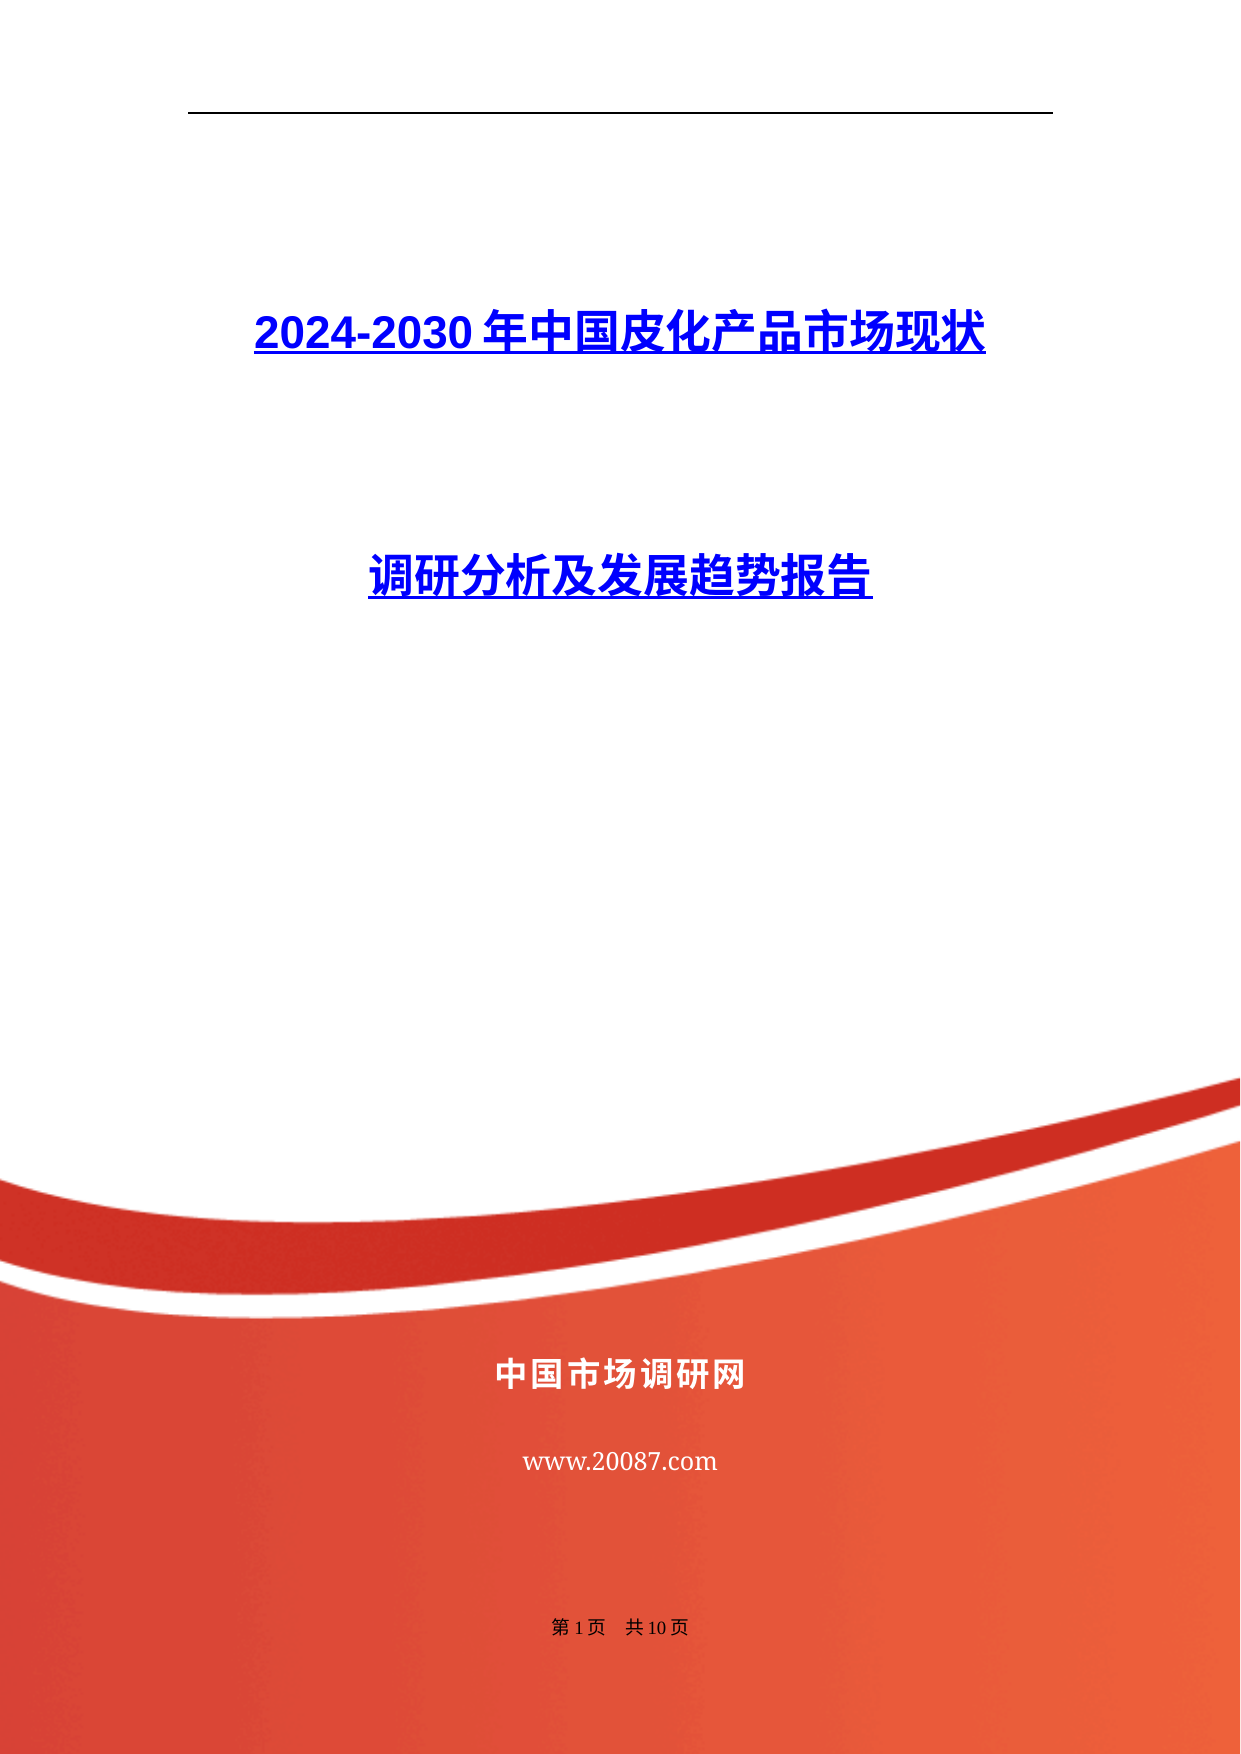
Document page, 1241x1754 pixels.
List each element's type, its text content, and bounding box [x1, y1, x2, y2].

text www.20087.com [187, 1428, 1053, 1493]
picture [0, 1006, 1241, 1754]
table_header 2024-2030年中国皮化产品市场现状调研分析及发展趋势报告 [188, 207, 1053, 773]
subtitle 中国市场调研网 [187, 1339, 1053, 1404]
